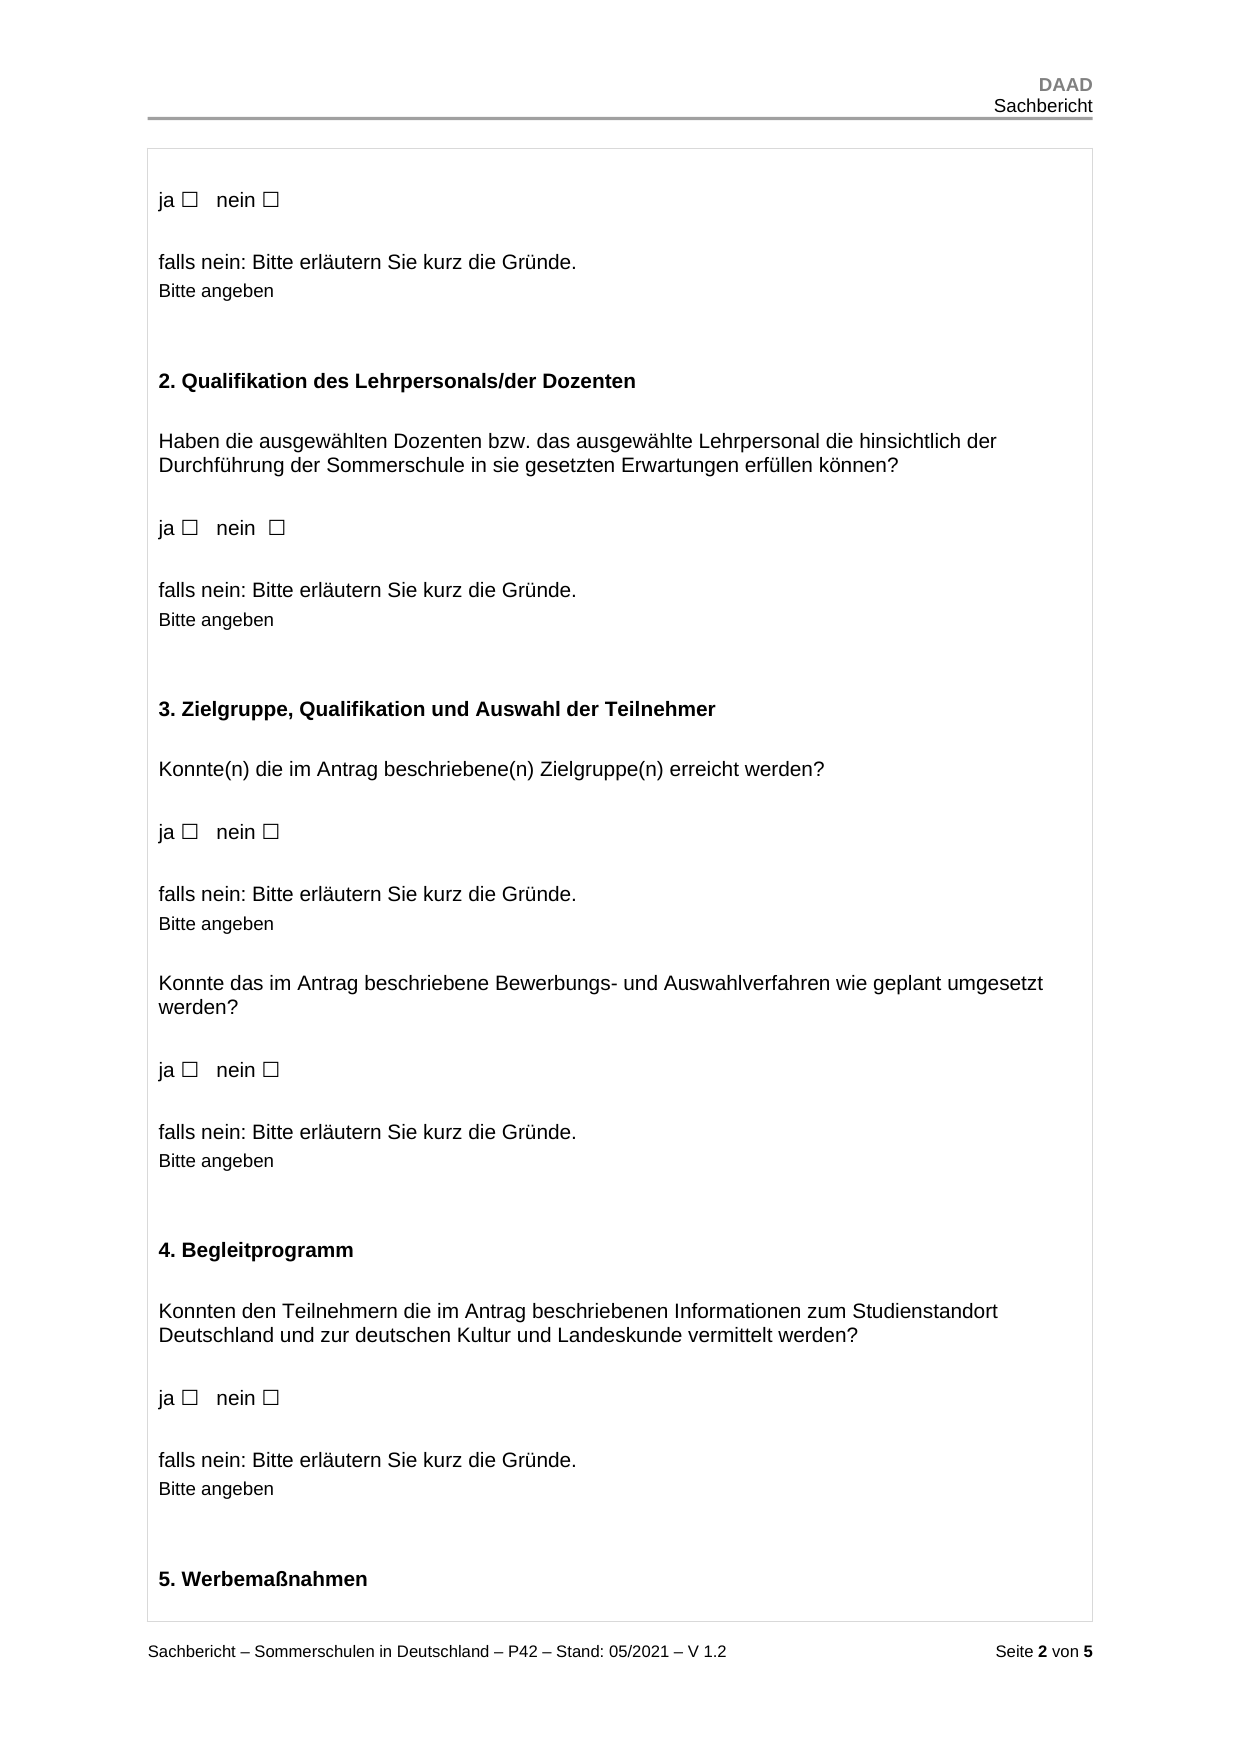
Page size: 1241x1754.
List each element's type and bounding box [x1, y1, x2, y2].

table_cell [148, 149, 1092, 1621]
